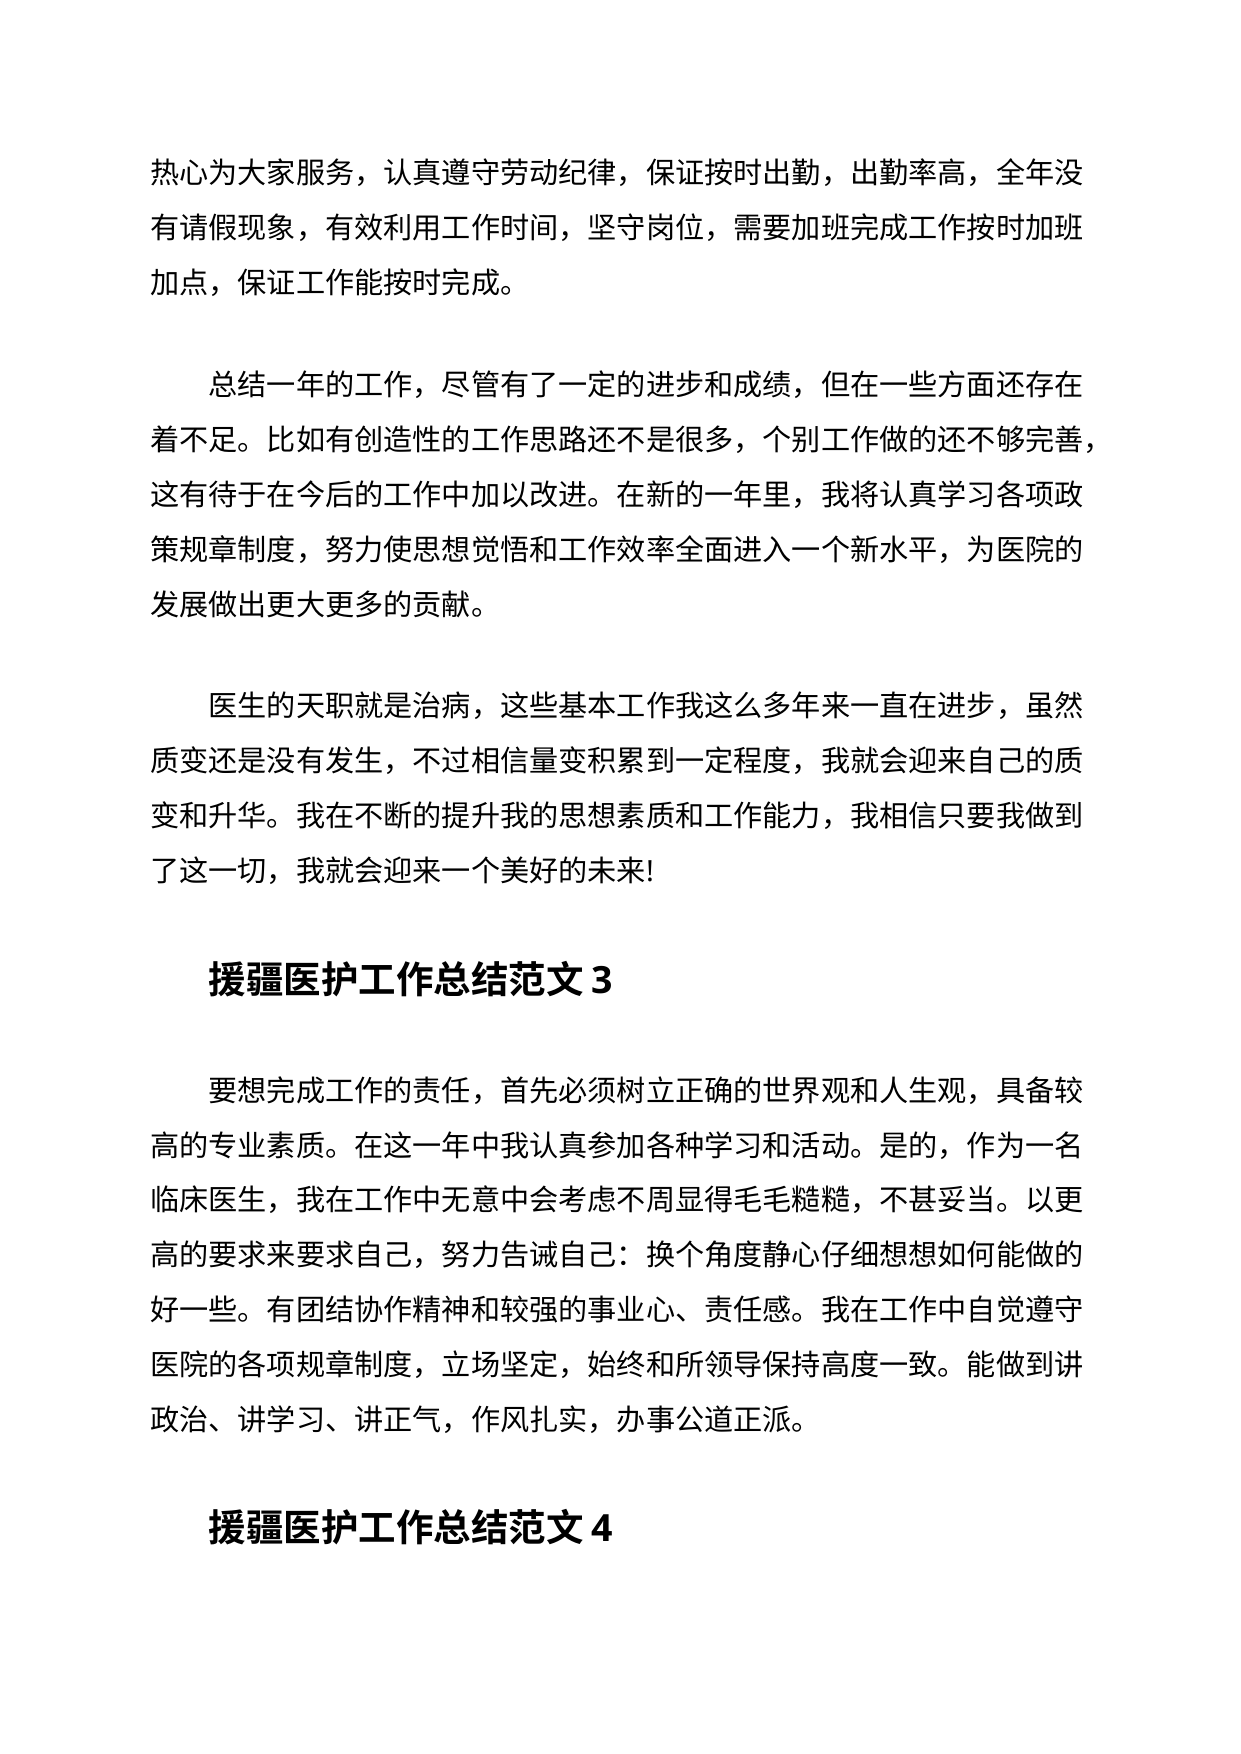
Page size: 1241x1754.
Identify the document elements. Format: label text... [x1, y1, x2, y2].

text 总结一年的工作，尽管有了一定的进步和成绩，但在一些方面还存在着不足。比如有创造性的工作思路还不是很多，个别工作做的还不够完善，这有待于在今后的工作中加以改进。在新的一年里，我将认真学习各项政策规章制度，努力使思想觉悟和工作效率全面进入一个新水平，为医院的发展做出更大更多的贡献。 [150, 362, 1090, 623]
text 医生的天职就是治病，这些基本工作我这么多年来一直在进步，虽然质变还是没有发生，不过相信量变积累到一定程度，我就会迎来自己的质变和升华。我在不断的提升我的思想素质和工作能力，我相信只要我做到了这一切，我就会迎来一个美好的未来! [150, 683, 1090, 890]
text 要想完成工作的责任，首先必须树立正确的世界观和人生观，具备较高的专业素质。在这一年中我认真参加各种学习和活动。是的，作为一名临床医生，我在工作中无意中会考虑不周显得毛毛糙糙，不甚妥当。以更高的要求来要求自己，努力告诫自己：换个角度静心仔细想想如何能做的好一些。有团结协作精神和较强的事业心、责任感。我在工作中自觉遵守医院的各项规章制度，立场坚定，始终和所领导保持高度一致。能做到讲政治、讲学习、讲正气，作风扎实，办事公道正派。 [150, 1067, 1090, 1439]
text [150, 150, 1090, 302]
text 援疆医护工作总结范文3 [150, 949, 1090, 1004]
text 援疆医护工作总结范文4 [150, 1498, 1090, 1553]
